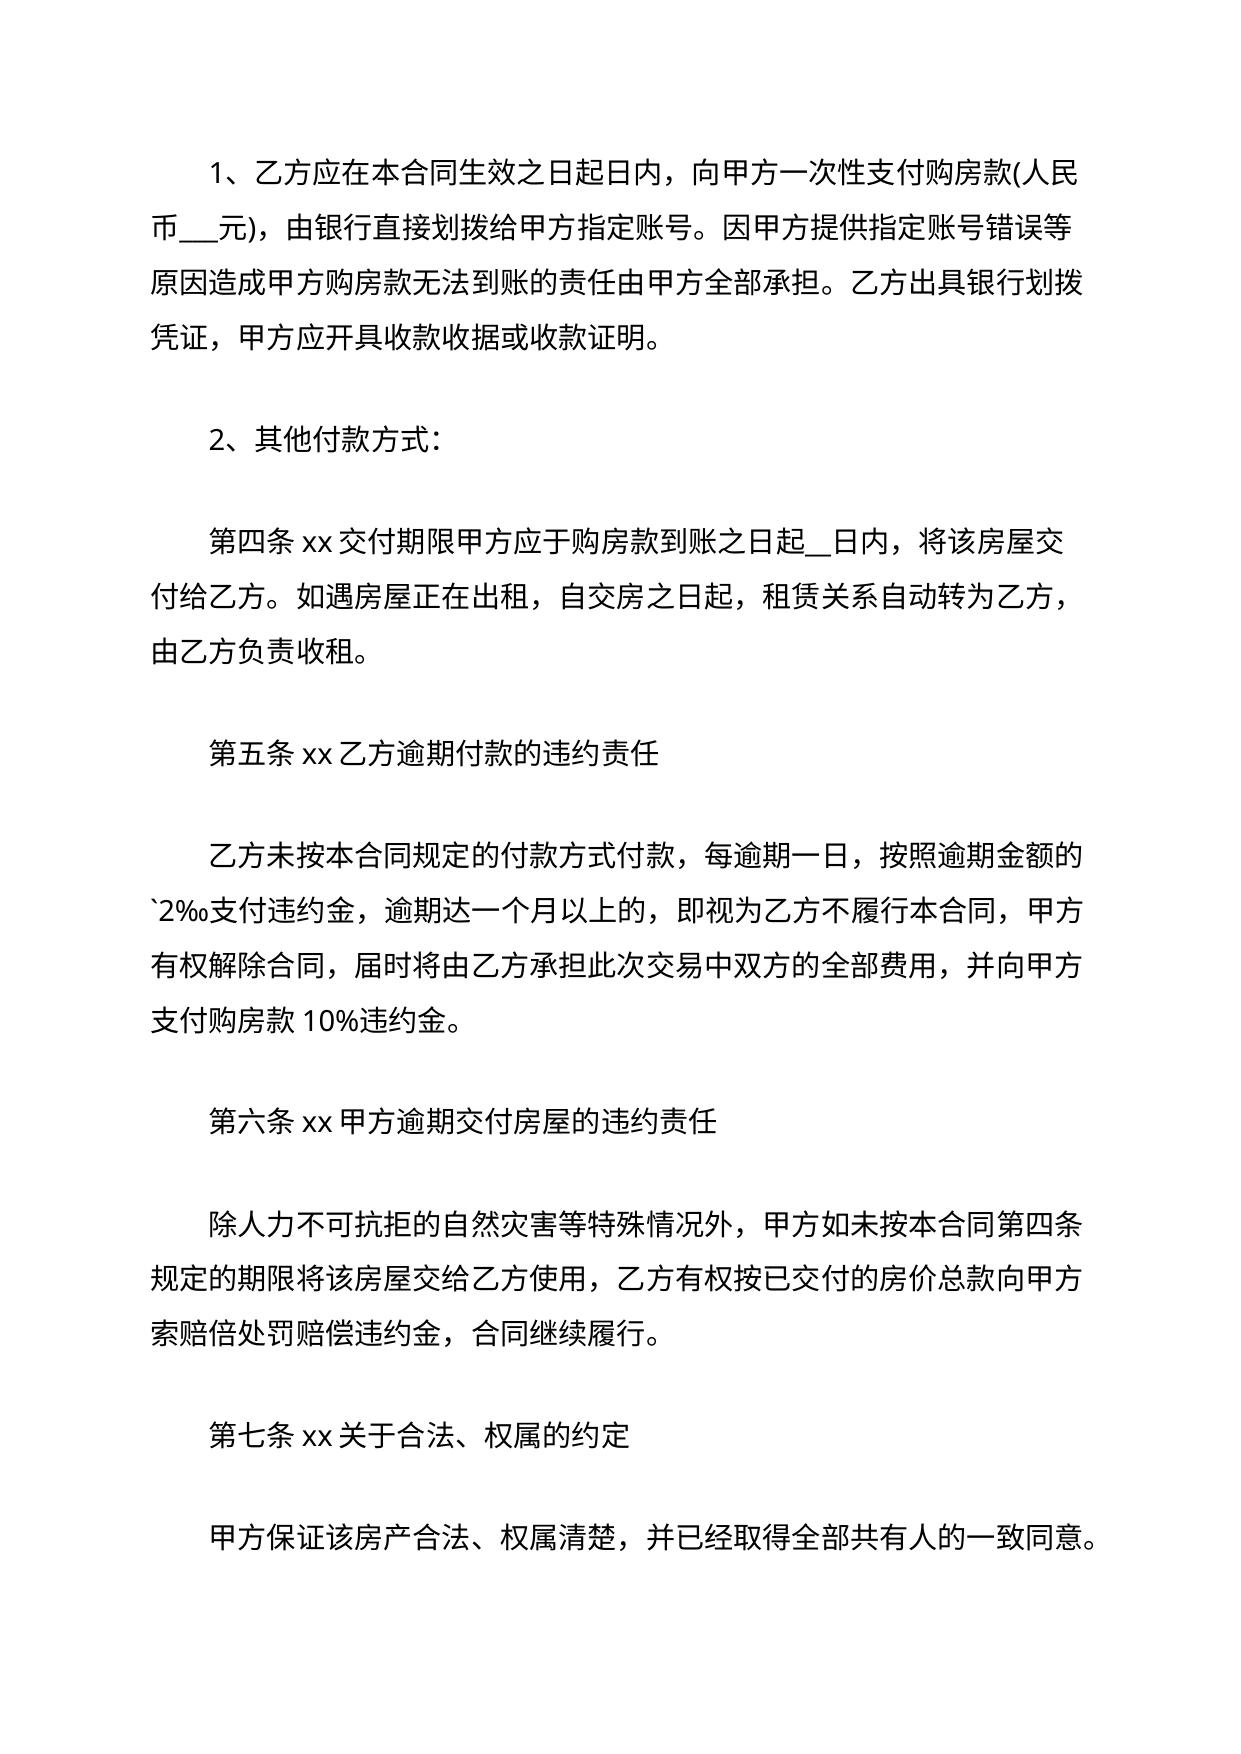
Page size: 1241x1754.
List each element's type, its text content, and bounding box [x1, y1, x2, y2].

text 除人力不可抗拒的自然灾害等特殊情况外，甲方如未按本合同第四条规定的期限将该房屋交给乙方使用，乙方有权按已交付的房价总款向甲方索赔倍处罚赔偿违约金，合同继续履行。 [150, 1201, 1090, 1353]
text 第七条xx关于合法、权属的约定 [150, 1413, 1090, 1455]
text 第六条xx甲方逾期交付房屋的违约责任 [150, 1099, 1090, 1141]
text 1、乙方应在本合同生效之日起日内，向甲方一次性支付购房款(人民币___元)，由银行直接划拨给甲方指定账号。因甲方提供指定账号错误等原因造成甲方购房款无法到账的责任由甲方全部承担。乙方出具银行划拨凭证，甲方应开具收款收据或收款证明。 [150, 150, 1090, 357]
text 第四条xx交付期限甲方应于购房款到账之日起__日内，将该房屋交付给乙方。如遇房屋正在出租，自交房之日起，租赁关系自动转为乙方，由乙方负责收租。 [150, 519, 1090, 671]
text 2、其他付款方式： [150, 417, 1090, 459]
text 乙方未按本合同规定的付款方式付款，每逾期一日，按照逾期金额的`2‰支付违约金，逾期达一个月以上的，即视为乙方不履行本合同，甲方有权解除合同，届时将由乙方承担此次交易中双方的全部费用，并向甲方支付购房款10%违约金。 [150, 832, 1090, 1039]
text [150, 1514, 1090, 1557]
text 第五条xx乙方逾期付款的违约责任 [150, 730, 1090, 773]
